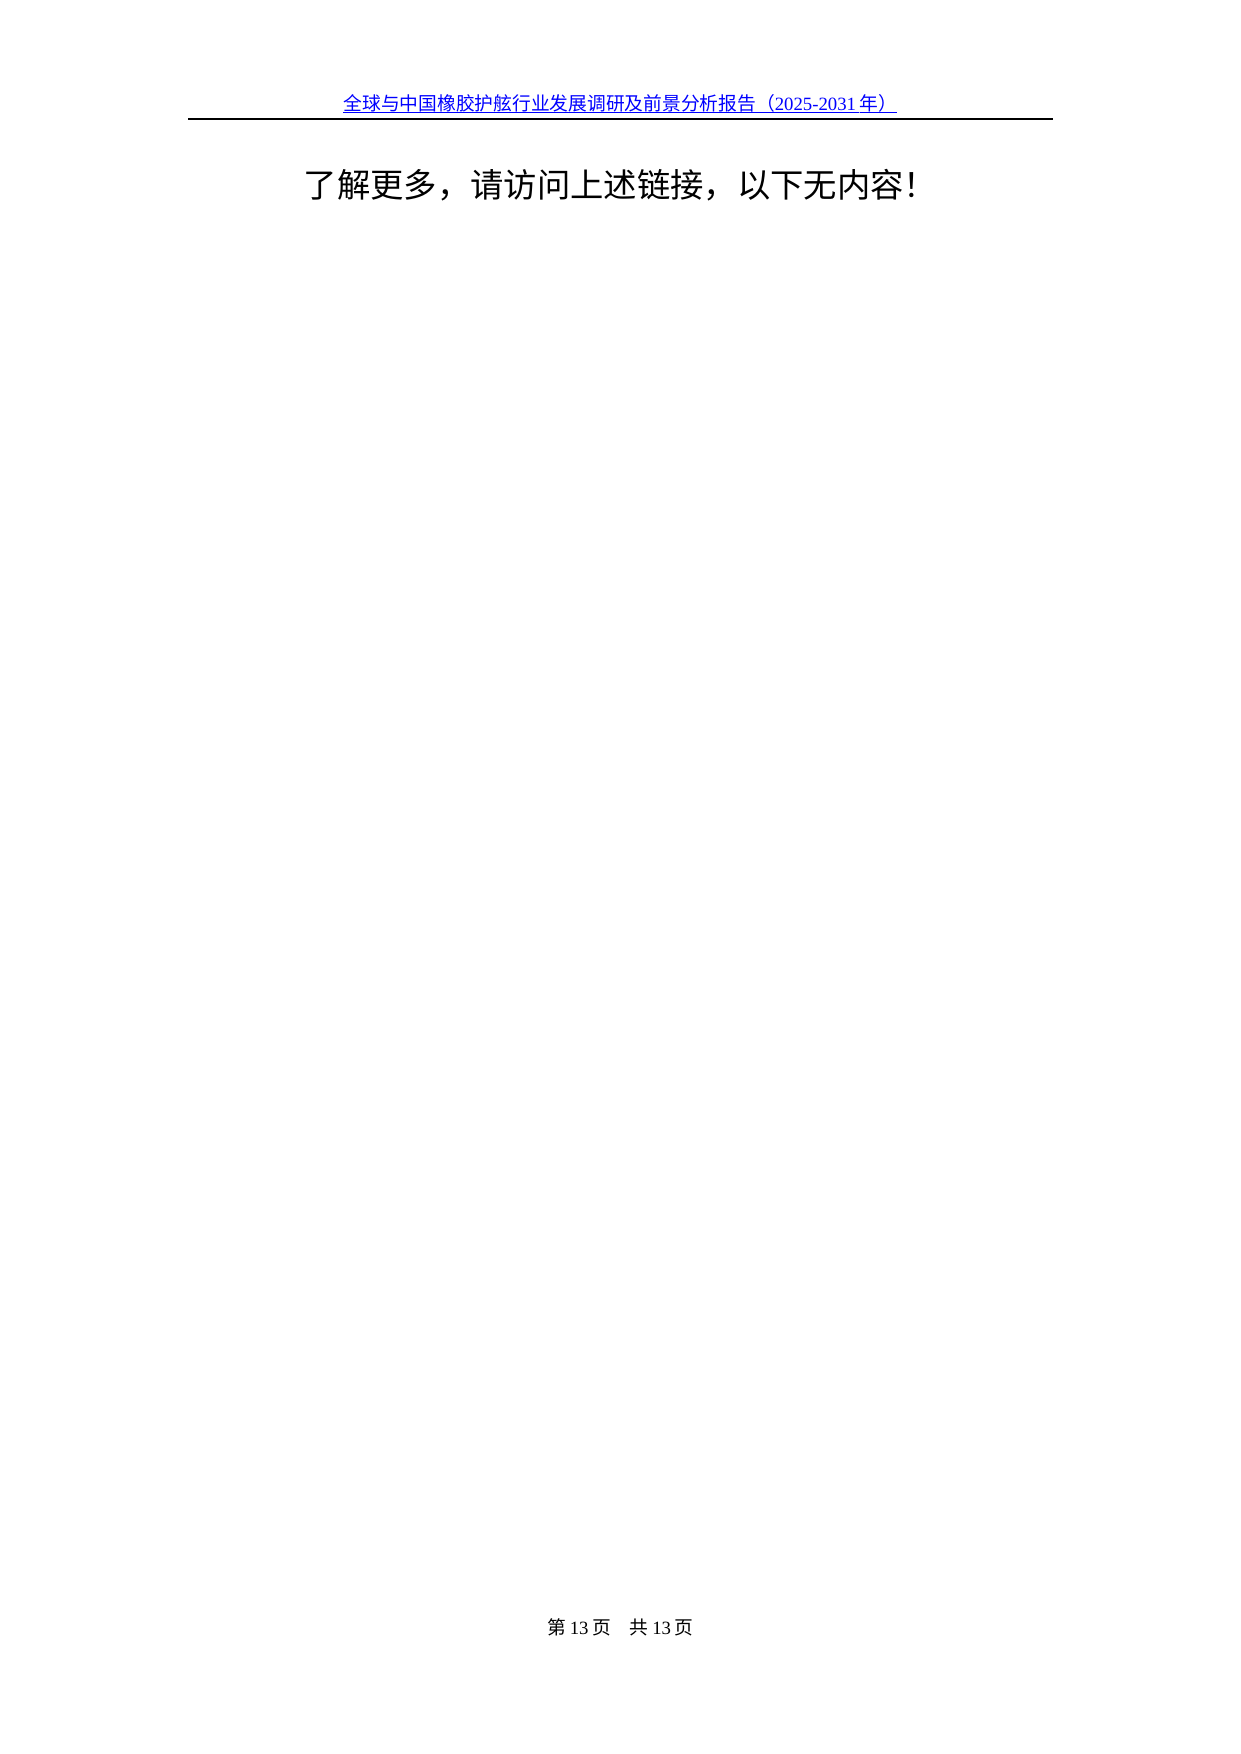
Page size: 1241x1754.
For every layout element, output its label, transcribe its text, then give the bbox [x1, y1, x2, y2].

title 了解更多，请访问上述链接，以下无内容！ [187, 150, 1053, 215]
